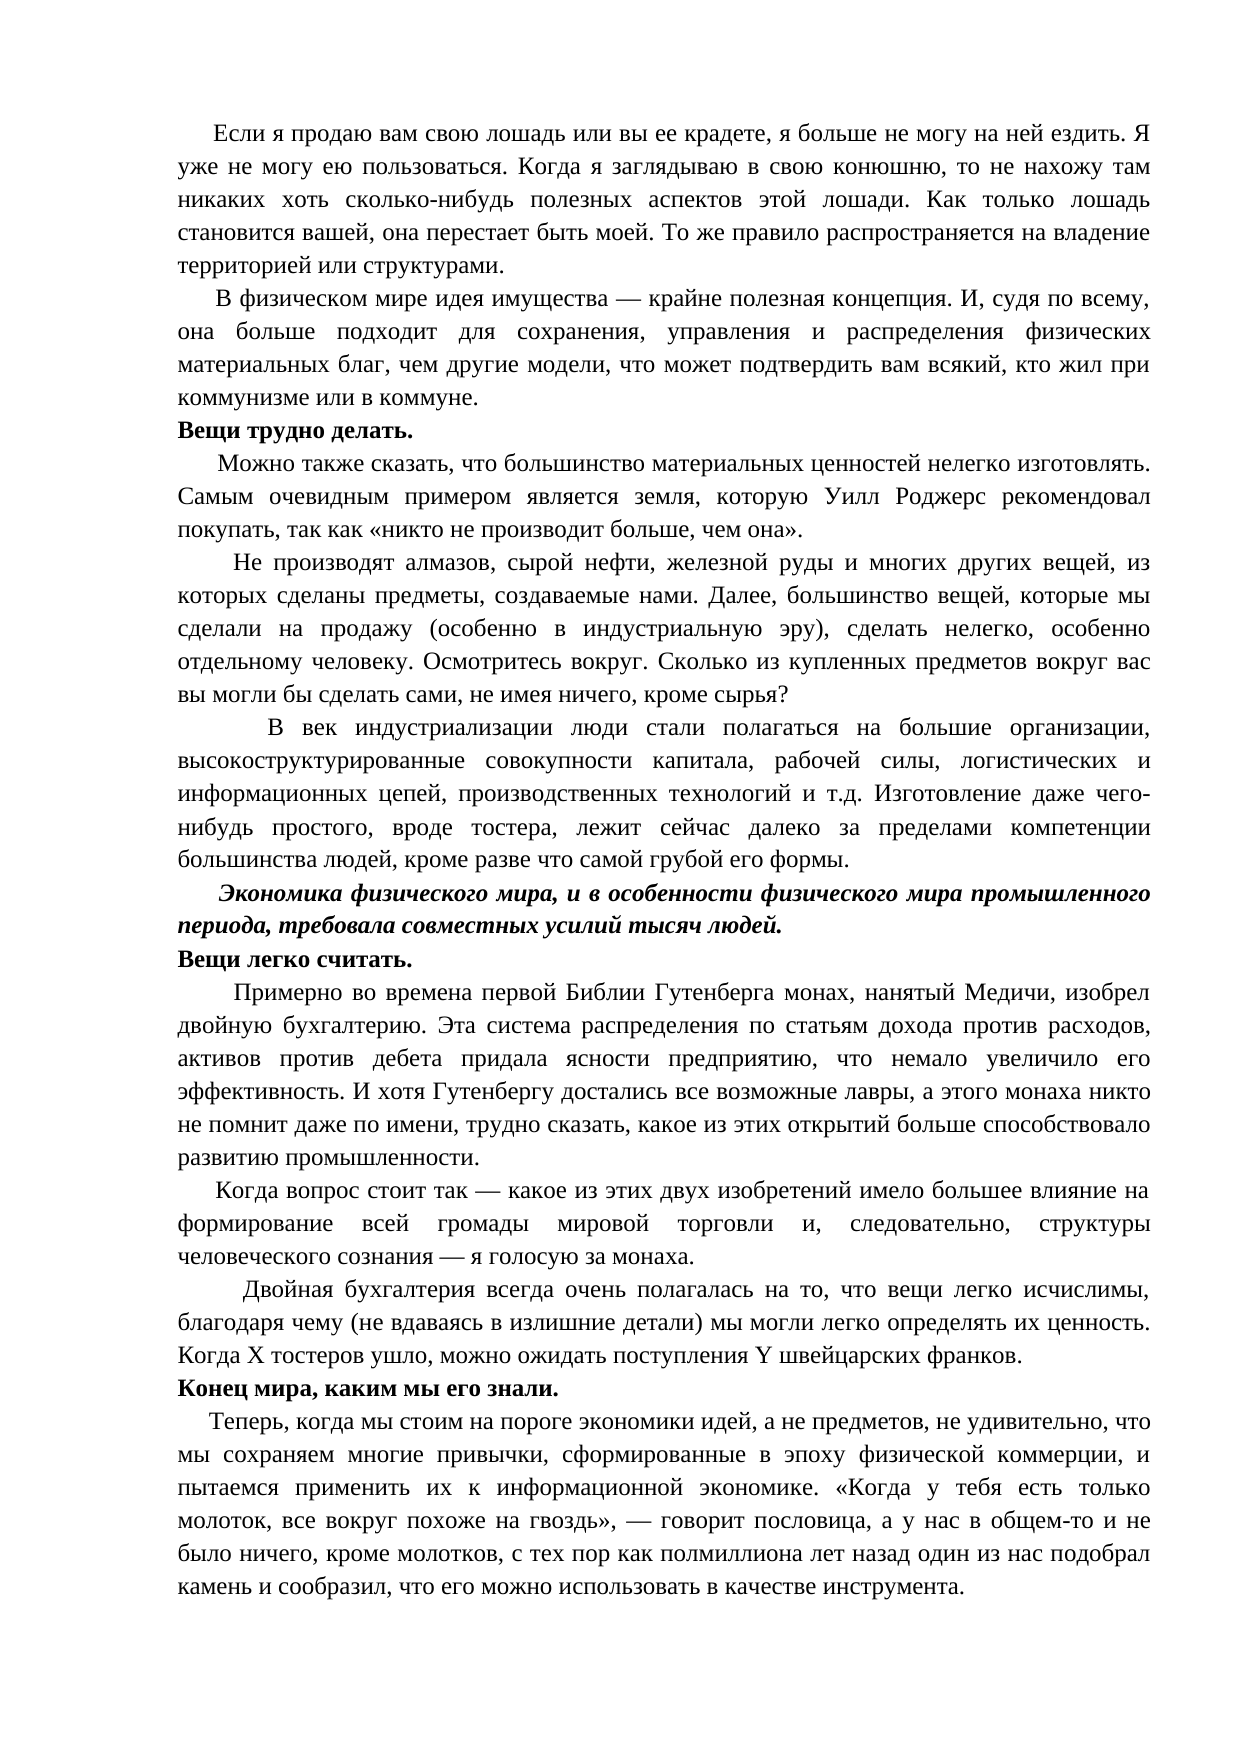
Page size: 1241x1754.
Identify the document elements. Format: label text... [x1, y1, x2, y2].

text Примерно во времена первой Библии Гутенберга монах, нанятый Медичи, изобрел двойную бухгалтерию. Эта система распределения по статьям дохода против расходов, активов против дебета придала ясности предприятию, что немало увеличило его эффективность. И хотя Гутенбергу достались все возможные лавры, а этого монаха никто не помнит даже по имени, трудно сказать, какое из этих открытий больше способствовало развитию промышленности. [177, 977, 1152, 1171]
text Когда вопрос стоит так — какое из этих двух изобретений имело большее влияние на формирование всей громады мировой торговли и, следовательно, структуры человеческого сознания — я голосую за монаха. [177, 1175, 1152, 1269]
text Экономика физического мира, и в особенности физического мира промышленного периода, требовала совместных усилий тысяч людей. [177, 878, 1152, 939]
text В физическом мире идея имущества — крайне полезная концепция. И, судя по всему, она больше подходит для сохранения, управления и распределения физических материальных благ, чем другие модели, что может подтвердить вам всякий, кто жил при коммунизме или в коммуне. [177, 283, 1152, 411]
text Не производят алмазов, сырой нефти, железной руды и многих других вещей, из которых сделаны предметы, создаваемые нами. Далее, большинство вещей, которые мы сделали на продажу (особенно в индустриальную эру), сделать нелегко, особенно отдельному человеку. Осмотритесь вокруг. Сколько из купленных предметов вокруг вас вы могли бы сделать сами, не имея ничего, кроме сырья? [177, 547, 1152, 708]
text В век индустриализации люди стали полагаться на большие организации, высокоструктурированные совокупности капитала, рабочей силы, логистических и информационных цепей, производственных технологий и т.д. Изготовление даже чего-нибудь простого, вроде тостера, лежит сейчас далеко за пределами компетенции большинства людей, кроме разве что самой грубой его формы. [177, 712, 1152, 873]
text Вещи легко считать. [177, 944, 1152, 972]
text Если я продаю вам свою лошадь или вы ее крадете, я больше не могу на ней ездить. Я уже не могу ею пользоваться. Когда я заглядываю в свою конюшню, то не нахожу там никаких хоть сколько-нибудь полезных аспектов этой лошади. Как только лошадь становится вашей, она перестает быть моей. То же правило распространяется на владение территорией или структурами. [177, 118, 1152, 279]
text Можно также сказать, что большинство материальных ценностей нелегко изготовлять. Самым очевидным примером является земля, которую Уилл Роджерс рекомендовал покупать, так как «никто не производит больше, чем она». [177, 448, 1152, 543]
text Двойная бухгалтерия всегда очень полагалась на то, что вещи легко исчислимы, благодаря чему (не вдаваясь в излишние детали) мы могли легко определять их ценность. Когда X тостеров ушло, можно ожидать поступления Y швейцарских франков. [177, 1274, 1152, 1369]
text Конец мира, каким мы его знали. [177, 1373, 1152, 1402]
text Теперь, когда мы стоим на пороге экономики идей, а не предметов, не удивительно, что мы сохраняем многие привычки, сформированные в эпоху физической коммерции, и пытаемся применить их к информационной экономике. «Когда у тебя есть только молоток, все вокруг похоже на гвоздь», — говорит пословица, а у нас в общем-то и не было ничего, кроме молотков, с тех пор как полмиллиона лет назад один из нас подобрал камень и сообразил, что его можно использовать в качестве инструмента. [177, 1406, 1152, 1600]
text Вещи трудно делать. [177, 415, 1152, 444]
